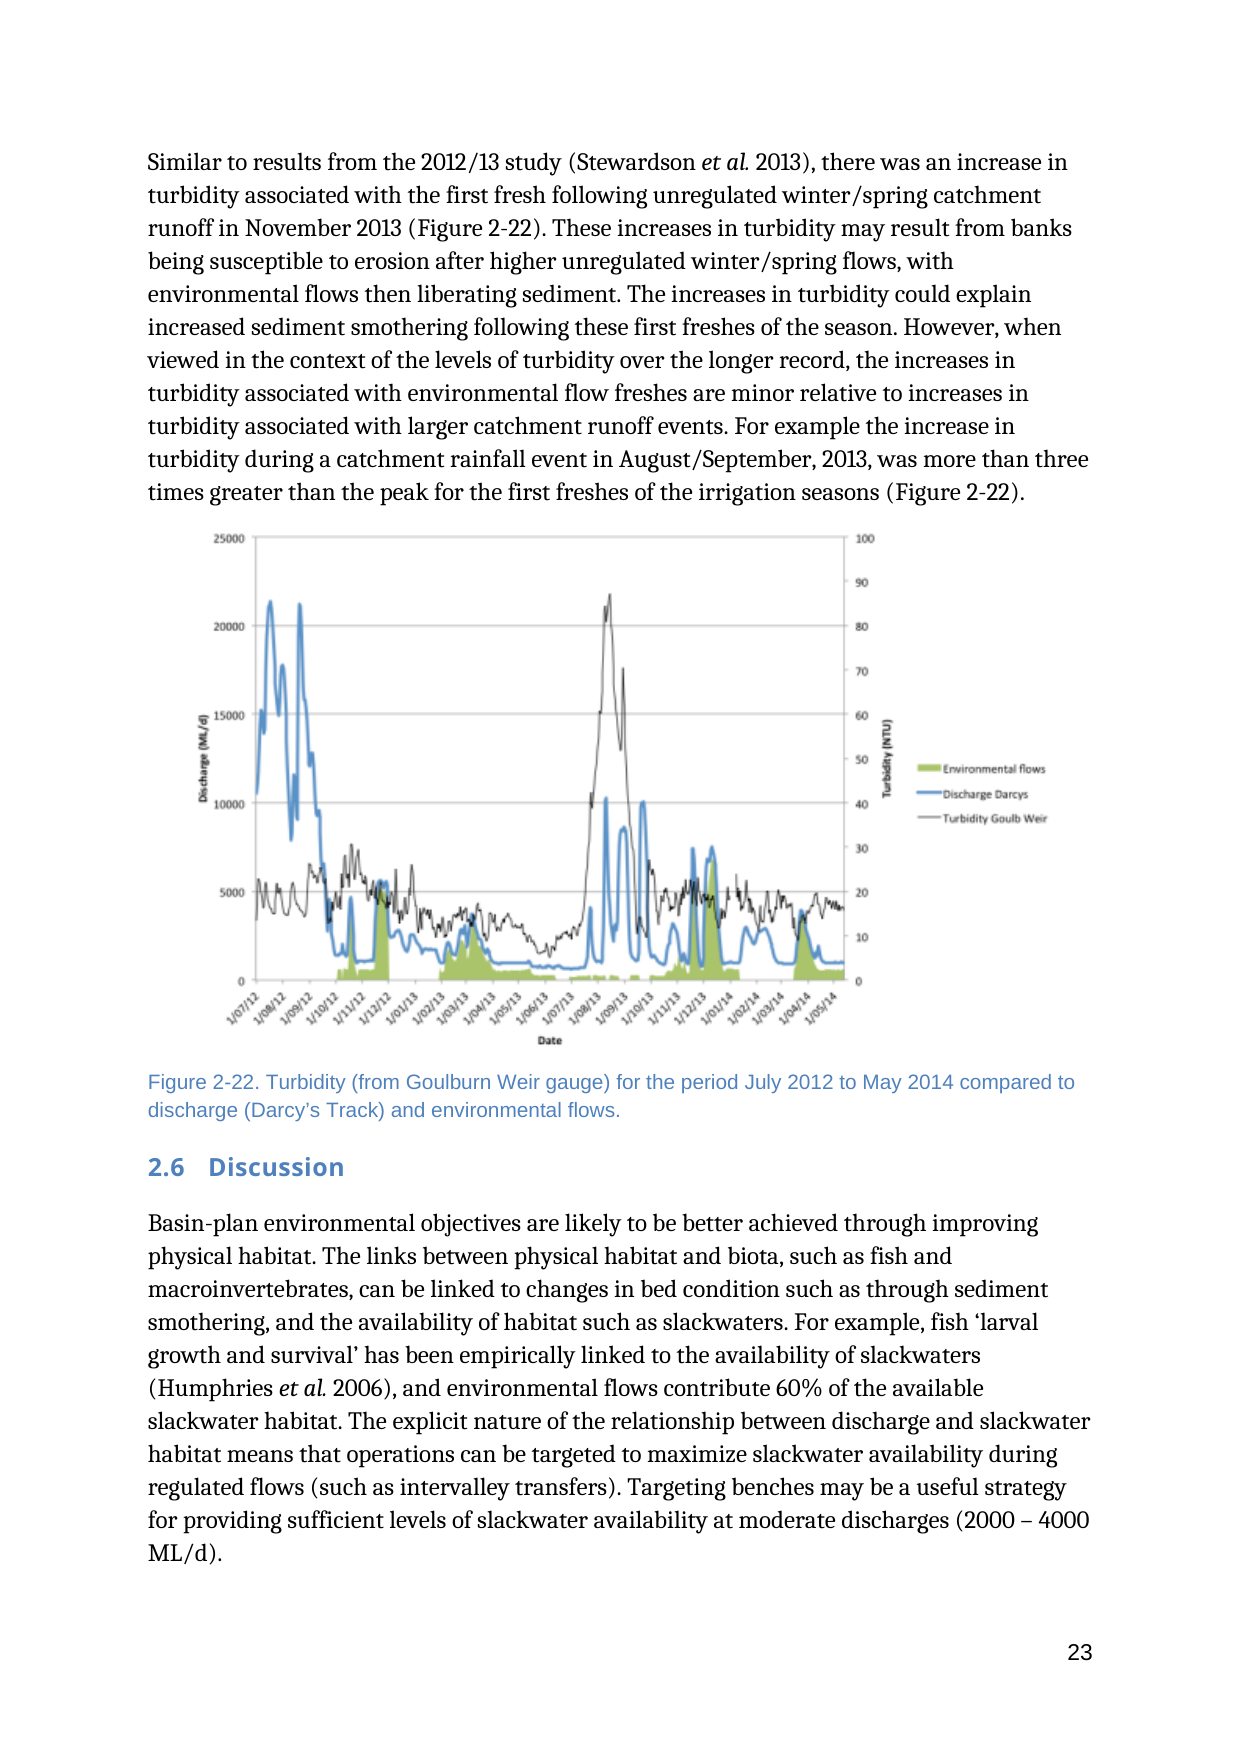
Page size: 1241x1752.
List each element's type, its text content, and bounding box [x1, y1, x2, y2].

text Basin-plan environmental objectives are likely to be better achieved through improving physical habitat. The links between physical habitat and biota, such as fish and macroinvertebrates, can be linked to changes in bed condition such as through sediment smothering, and the availability of habitat such as slackwaters. For example, fish ‘larval growth and survival’ has been empirically linked to the availability of slackwaters (Humphries et al. 2006), and environmental flows contribute 60% of the available slackwater habitat. The explicit nature of the relationship between discharge and slackwater habitat means that operations can be targeted to maximize slackwater availability during regulated flows (such as intervalley transfers). Targeting benches may be a useful strategy for providing sufficient levels of slackwater availability at moderate discharges (2000 – 4000 ML/d). [148, 1209, 1092, 1568]
subtitle Discussion [148, 1150, 1092, 1184]
picture [180, 523, 1060, 1054]
